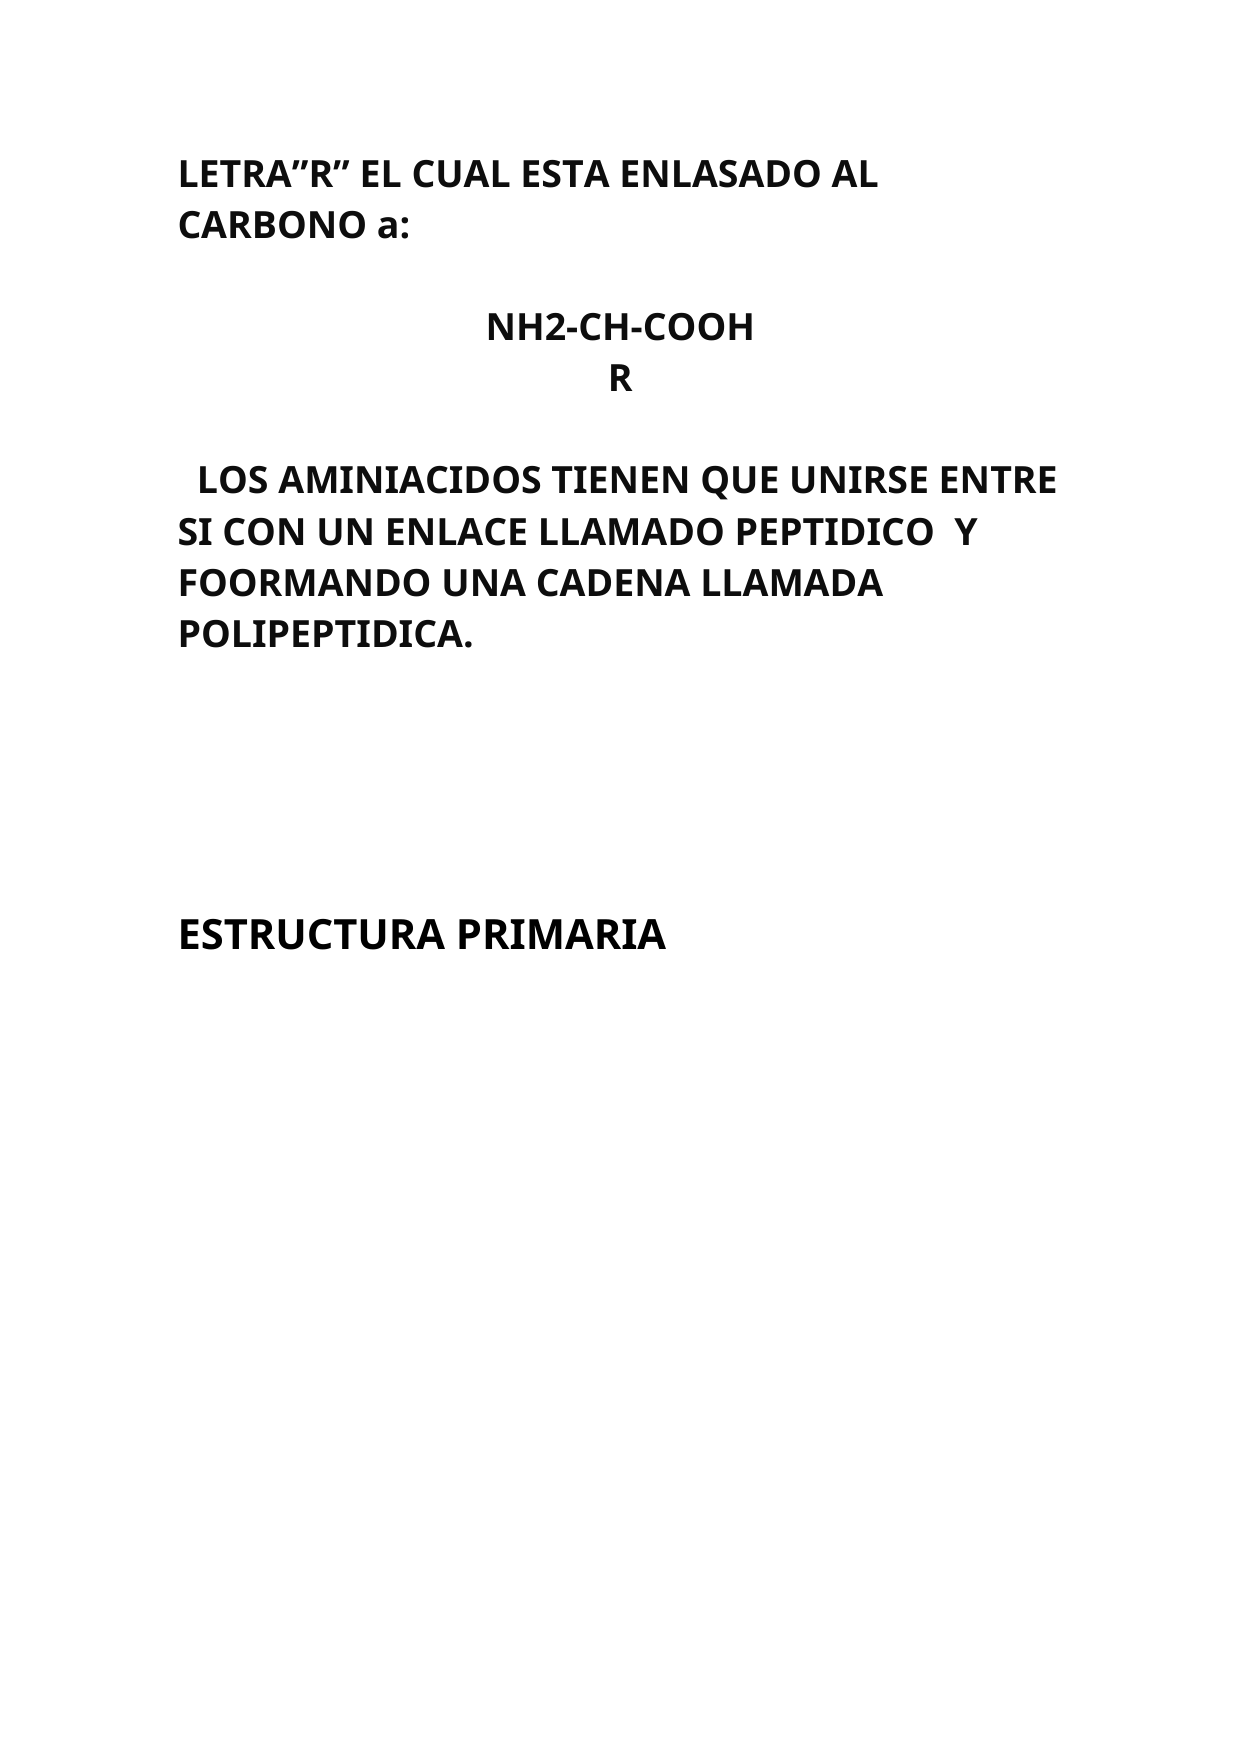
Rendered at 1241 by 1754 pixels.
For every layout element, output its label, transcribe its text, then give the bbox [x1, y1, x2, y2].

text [177, 148, 1063, 250]
text ESTRUCTURA PRIMARIA [177, 905, 1063, 962]
text LOS AMINIACIDOS TIENEN QUE UNIRSE ENTRE SI CON UN ENLACE LLAMADO PEPTIDICO Y FOORMANDO UNA CADENA LLAMADA POLIPEPTIDICA. [177, 454, 1063, 658]
text R [177, 352, 1063, 403]
text NH2-CH-COOH [177, 301, 1063, 352]
